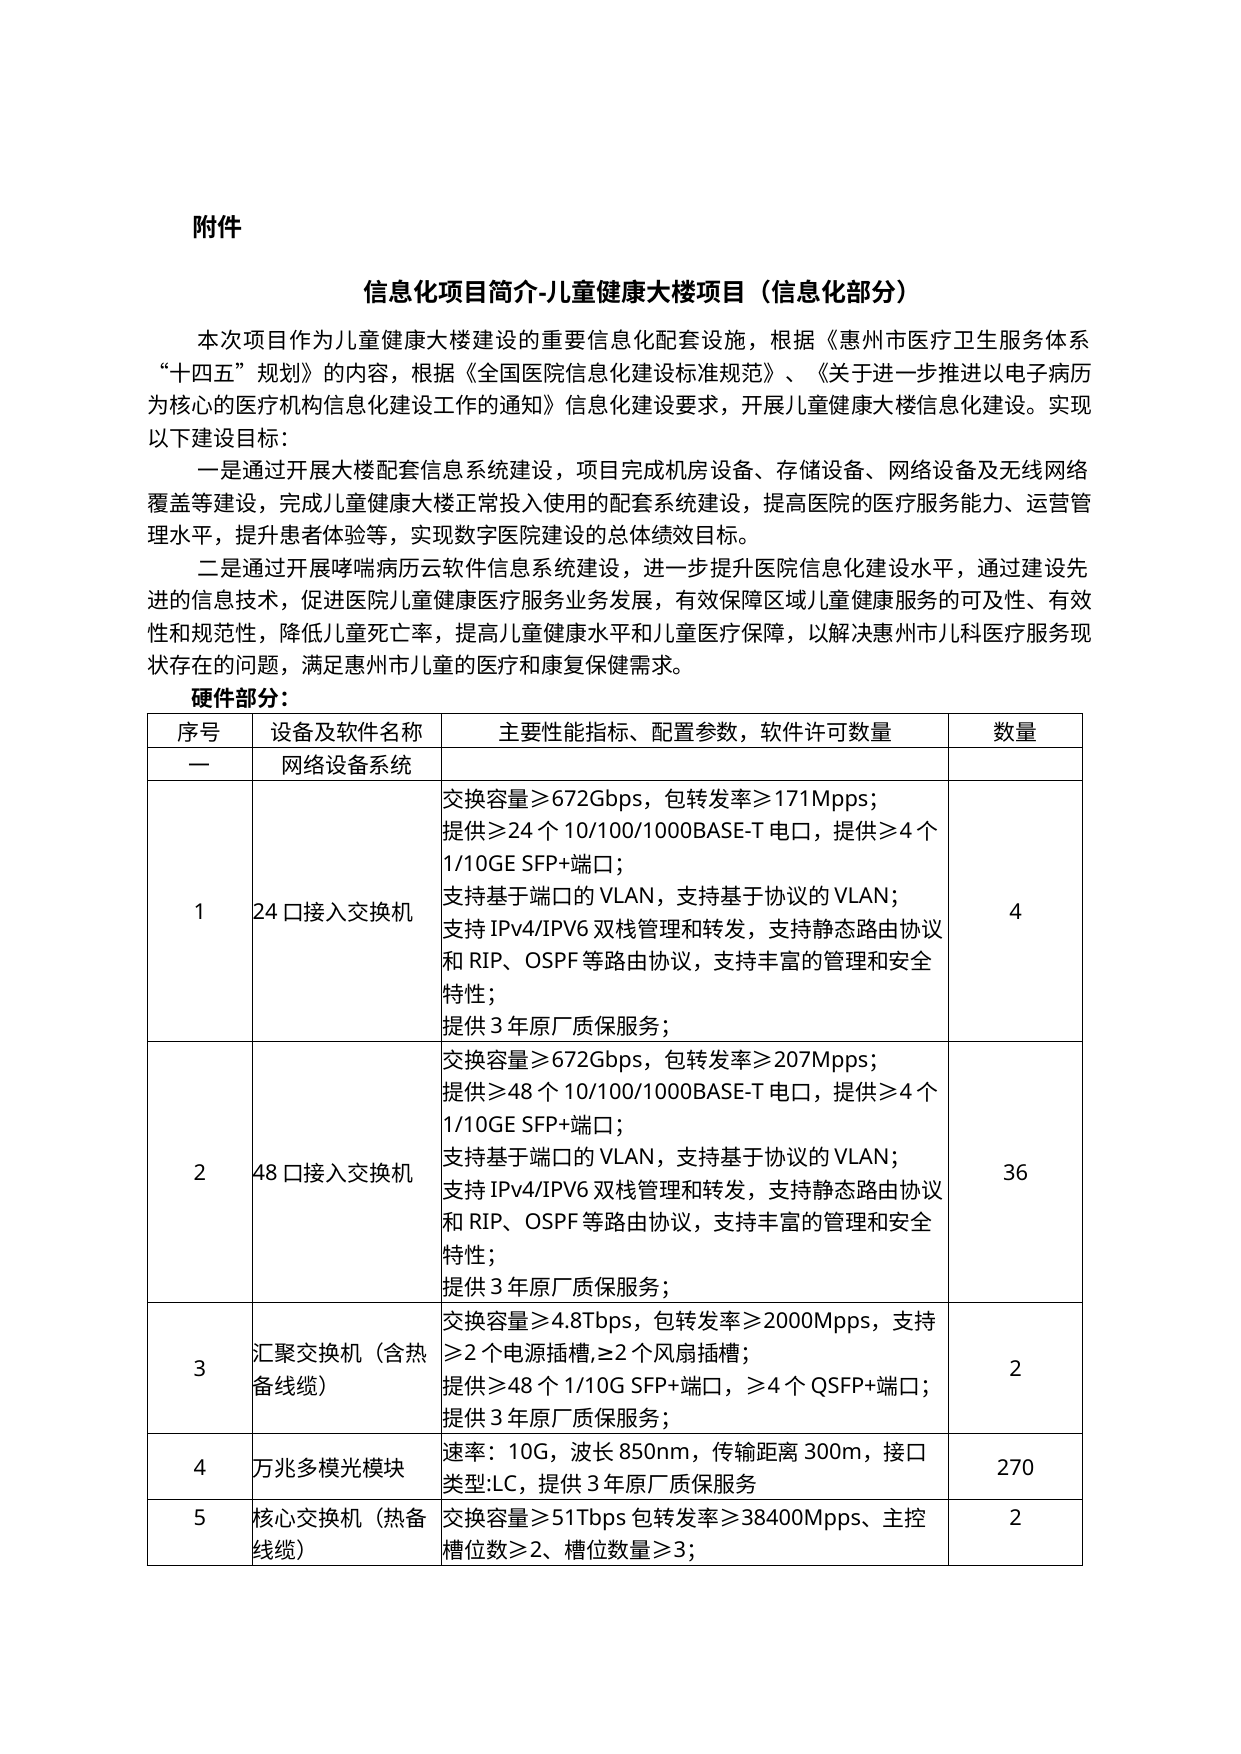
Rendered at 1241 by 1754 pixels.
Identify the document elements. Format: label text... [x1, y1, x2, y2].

table_cell 3 [148, 1303, 252, 1433]
table_cell 1 [148, 781, 252, 1041]
table_cell 2 [949, 1500, 1082, 1565]
table_cell 2 [949, 1303, 1082, 1433]
table_cell [442, 748, 948, 780]
text 本次项目作为儿童健康大楼建设的重要信息化配套设施，根据《惠州市医疗卫生服务体系“十四五”规划》的内容，根据《全国医院信息化建设标准规范》、《关于进一步推进以电子病历为核心的医疗机构信息化建设工作的通知》信息化建设要求，开展儿童健康大楼信息化建设。实现以下建设目标： [148, 323, 1093, 453]
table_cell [442, 1500, 948, 1565]
text 附件 [91, 193, 1093, 258]
table_cell 一 [148, 748, 252, 780]
table_cell 4 [148, 1434, 252, 1499]
table_cell 2 [148, 1042, 252, 1302]
table_cell 核心交换机（热备线缆） [253, 1500, 441, 1565]
text 信息化项目简介-儿童健康大楼项目（信息化部分） [91, 258, 1093, 323]
table_cell 5 [148, 1500, 252, 1565]
text 二是通过开展哮喘病历云软件信息系统建设，进一步提升医院信息化建设水平，通过建设先进的信息技术，促进医院儿童健康医疗服务业务发展，有效保障区域儿童健康服务的可及性、有效性和规范性，降低儿童死亡率，提高儿童健康水平和儿童医疗保障，以解决惠州市儿科医疗服务现状存在的问题，满足惠州市儿童的医疗和康复保健需求。 [148, 551, 1093, 681]
list 硬件部分： [148, 681, 1093, 713]
table_cell 36 [949, 1042, 1082, 1302]
table_cell 速率：10G，波长850nm，传输距离300m，接口类型:LC，提供3年原厂质保服务 [442, 1434, 948, 1499]
table_cell 交换容量≥4.8Tbps，包转发率≥2000Mpps，支持≥2个电源插槽,≥2个风扇插槽； 提供≥48个1/10G SFP+端口，≥4个QSFP+端口； 提供3年原厂质保服务； [442, 1303, 948, 1433]
table_header 主要性能指标、配置参数，软件许可数量 [442, 714, 948, 747]
table_cell 4 [949, 781, 1082, 1041]
table_cell 网络设备系统 [253, 748, 441, 780]
table_cell 270 [949, 1434, 1082, 1499]
table_cell 汇聚交换机（含热备线缆） [253, 1303, 441, 1433]
table_cell 交换容量≥672Gbps，包转发率≥171Mpps； 提供≥24个10/100/1000BASE-T电口，提供≥4个1/10GE SFP+端口； 支持基于端口的VLAN，支持基于协议的VLAN； 支持IPv4/IPV6双栈管理和转发，支持静态路由协议和RIP、OSPF等路由协议，支持丰富的管理和安全特性； 提供3年原厂质保服务； [442, 781, 948, 1041]
table_cell [949, 748, 1082, 780]
table_cell 24口接入交换机 [253, 781, 441, 1041]
text 一是通过开展大楼配套信息系统建设，项目完成机房设备、存储设备、网络设备及无线网络覆盖等建设，完成儿童健康大楼正常投入使用的配套系统建设，提高医院的医疗服务能力、运营管理水平，提升患者体验等，实现数字医院建设的总体绩效目标。 [148, 453, 1093, 551]
table_cell 48口接入交换机 [253, 1042, 441, 1302]
table_cell 交换容量≥672Gbps，包转发率≥207Mpps； 提供≥48个10/100/1000BASE-T电口，提供≥4个1/10GE SFP+端口； 支持基于端口的VLAN，支持基于协议的VLAN； 支持IPv4/IPV6双栈管理和转发，支持静态路由协议和RIP、OSPF等路由协议，支持丰富的管理和安全特性； 提供3年原厂质保服务； [442, 1042, 948, 1302]
table_header 数量 [949, 714, 1082, 747]
table_header 设备及软件名称 [253, 714, 441, 747]
table_cell 万兆多模光模块 [253, 1434, 441, 1499]
table_header 序号 [148, 714, 252, 747]
